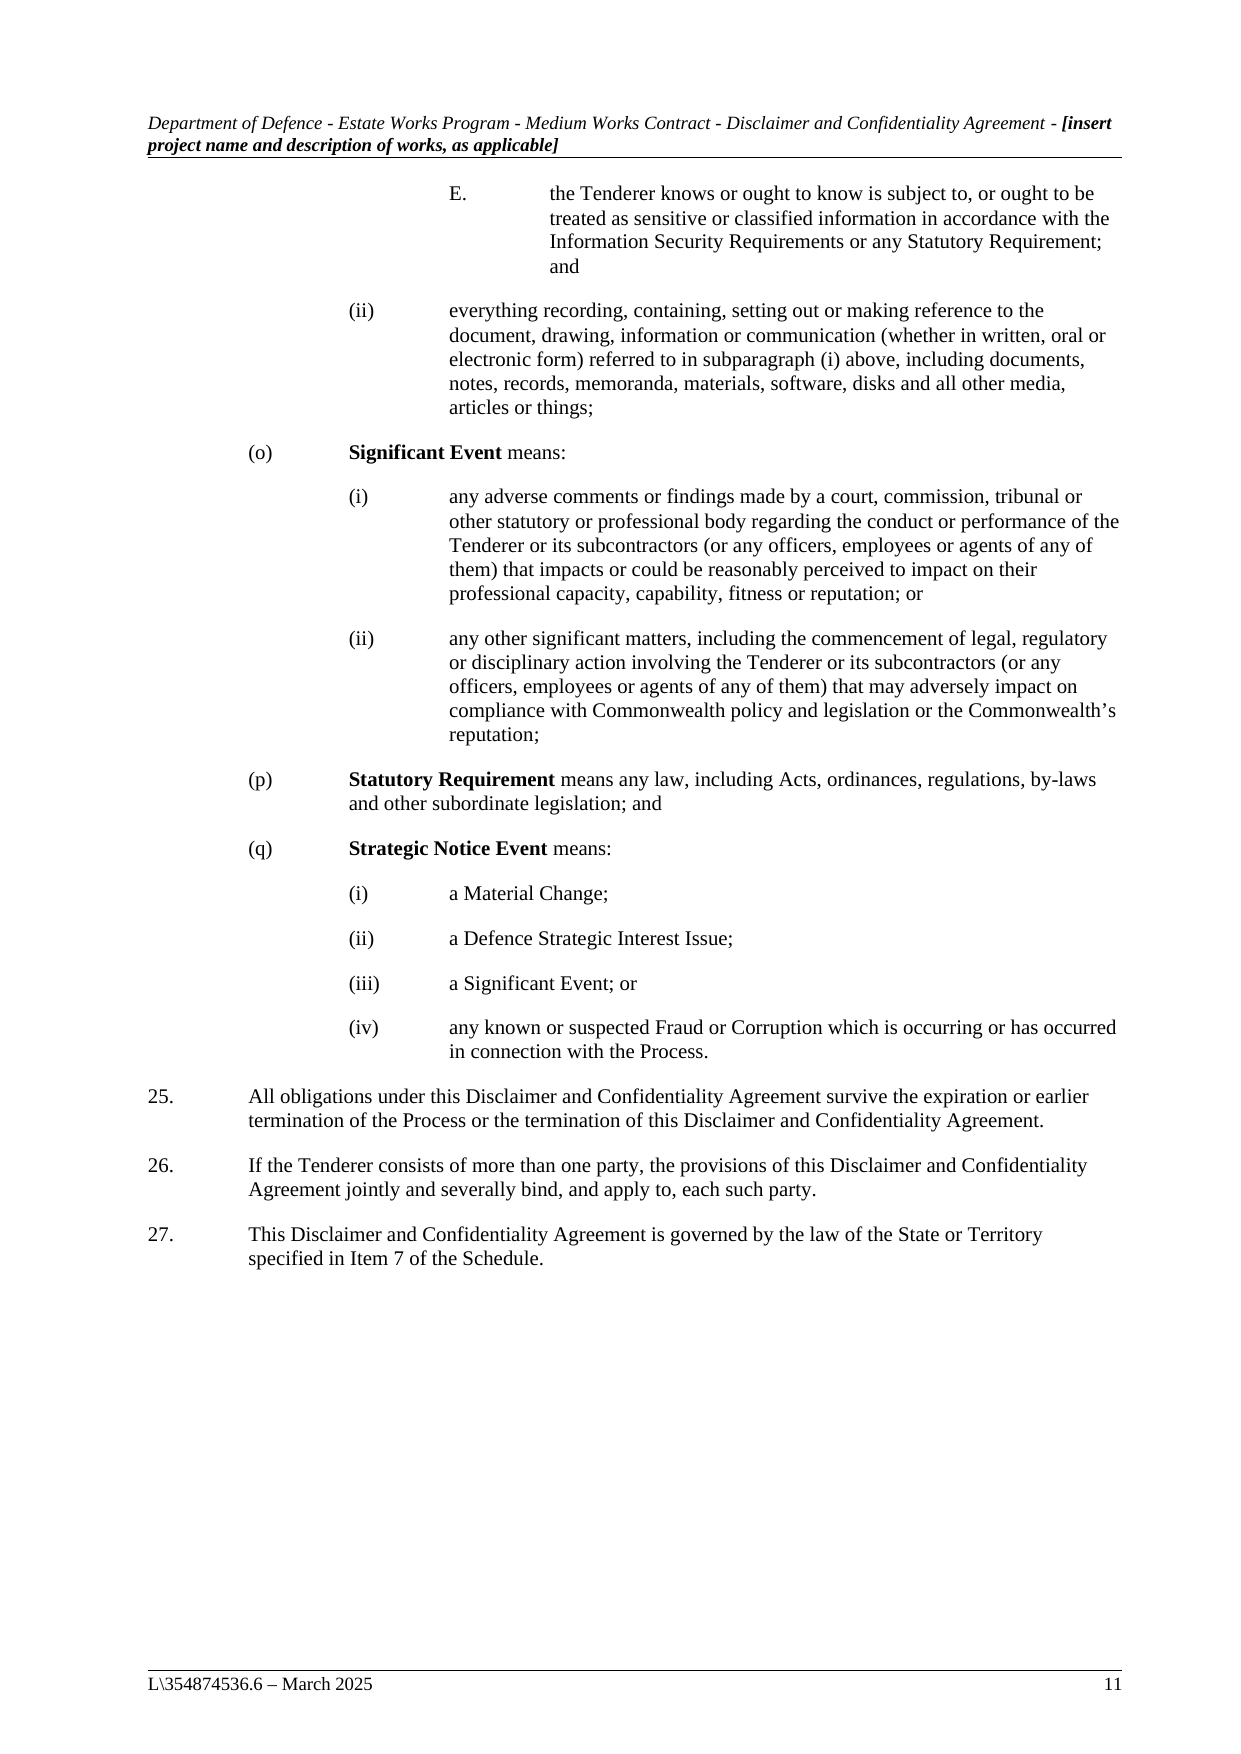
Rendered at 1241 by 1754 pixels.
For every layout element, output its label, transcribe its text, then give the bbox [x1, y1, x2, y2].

list Significant Event means: [248, 439, 1122, 464]
list any known or suspected Fraud or Corruption which is occurring or has occurred in connection with the Process. [348, 1015, 1122, 1063]
list Strategic Notice Event means: [248, 836, 1122, 860]
list Statutory Requirement means any law, including Acts, ordinances, regulations, by-laws and other subordinate legislation; and [248, 767, 1122, 815]
list This Disclaimer and Confidentiality Agreement is governed by the law of the State or Territory specified in Item 7 of the Schedule. [148, 1222, 1122, 1270]
list any other significant matters, including the commencement of legal, regulatory or disciplinary action involving the Tenderer or its subcontractors (or any officers, employees or agents of any of them) that may adversely impact on compliance with Commonwealth policy and legislation or the Commonwealth’s reputation; [348, 626, 1122, 746]
list If the Tenderer consists of more than one party, the provisions of this Disclaimer and Confidentiality Agreement jointly and severally bind, and apply to, each such party. [148, 1153, 1122, 1201]
list any adverse comments or findings made by a court, commission, tribunal or other statutory or professional body regarding the conduct or performance of the Tenderer or its subcontractors (or any officers, employees or agents of any of them) that impacts or could be reasonably perceived to impact on their professional capacity, capability, fitness or reputation; or [348, 484, 1122, 605]
list a Material Change; [348, 881, 1122, 905]
list a Defence Strategic Interest Issue; [348, 926, 1122, 949]
list everything recording, containing, setting out or making reference to the document, drawing, information or communication (whether in written, oral or electronic form) referred to in subparagraph (i) above, including documents, notes, records, memoranda, materials, software, disks and all other media, articles or things; [348, 298, 1122, 419]
list a Significant Event; or [348, 970, 1122, 994]
list All obligations under this Disclaimer and Confidentiality Agreement survive the expiration or earlier termination of the Process or the termination of this Disclaimer and Confidentiality Agreement. [148, 1084, 1122, 1132]
list the Tenderer knows or ought to know is subject to, or ought to be treated as sensitive or classified information in accordance with the Information Security Requirements or any Statutory Requirement; and [449, 181, 1122, 278]
